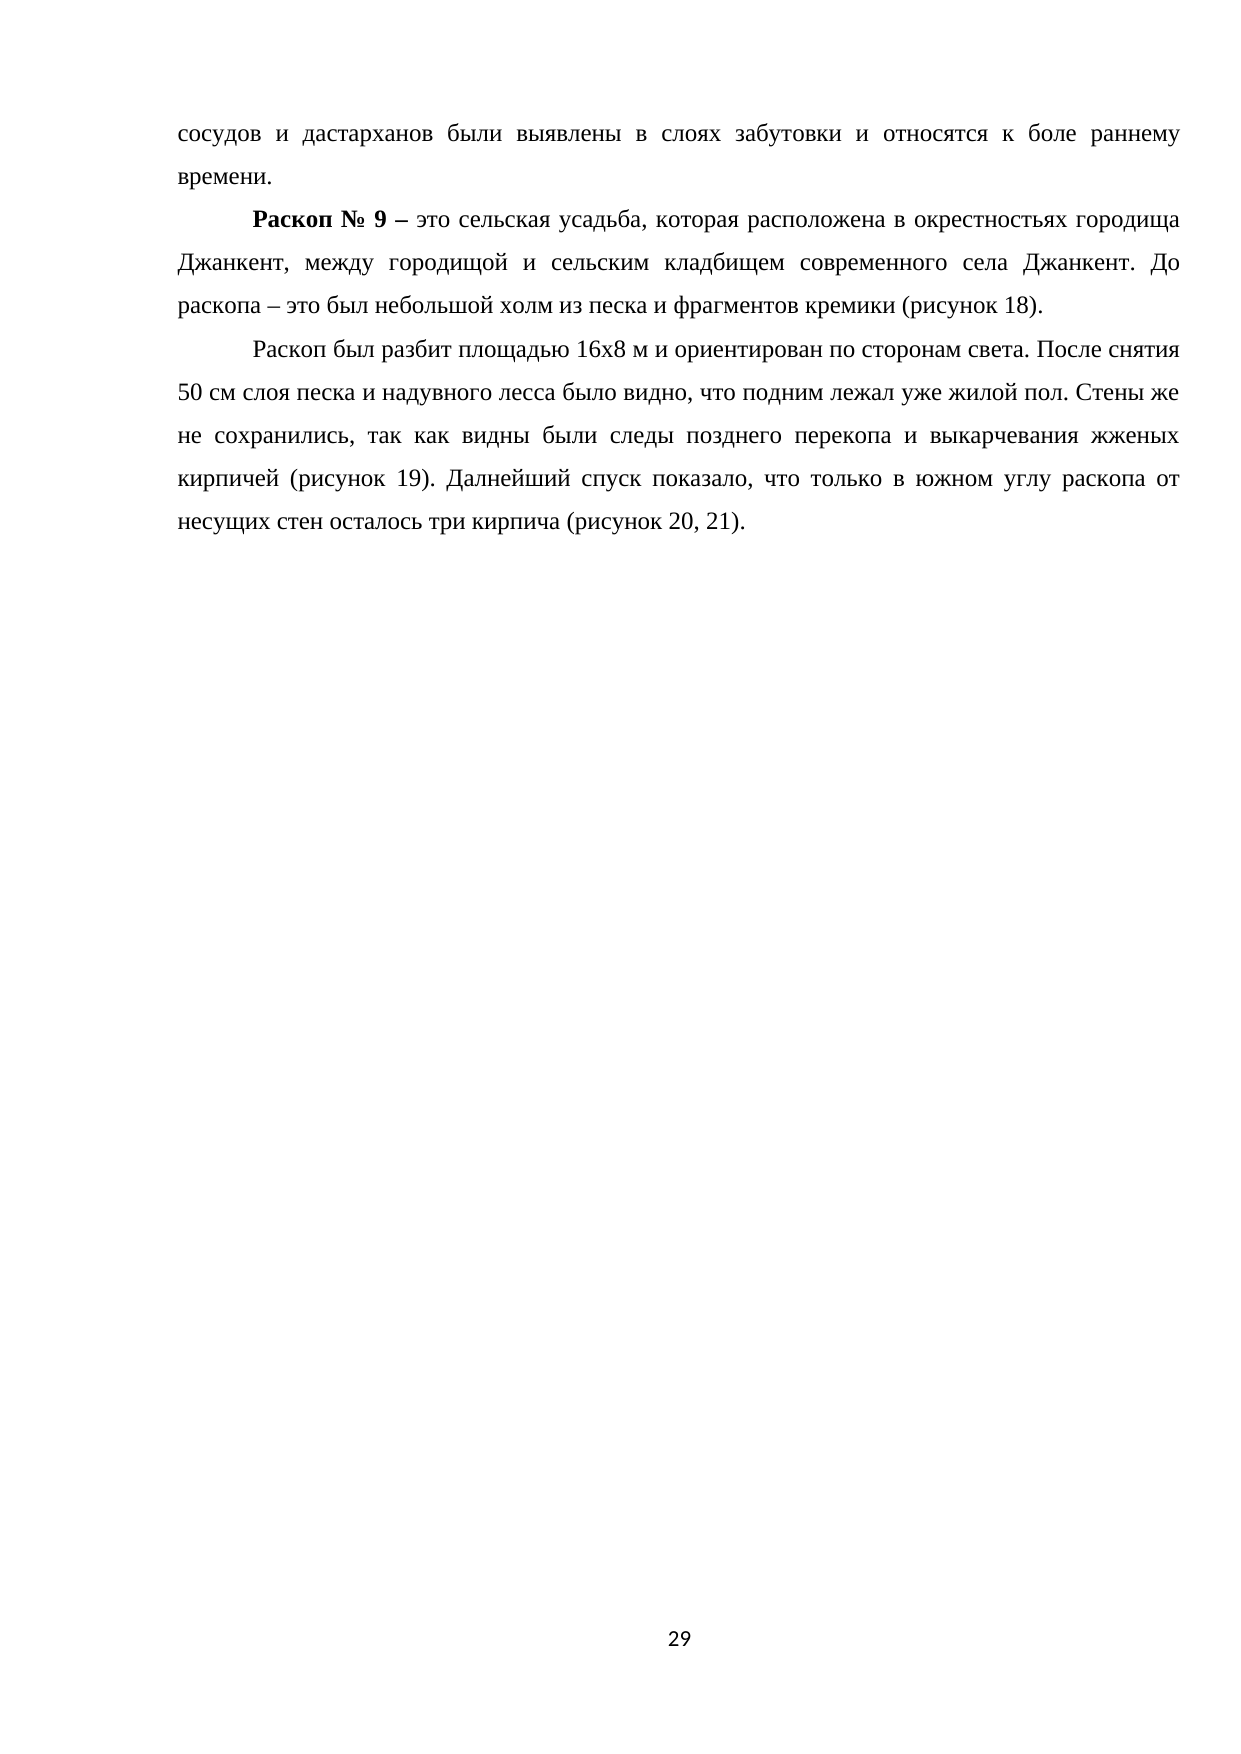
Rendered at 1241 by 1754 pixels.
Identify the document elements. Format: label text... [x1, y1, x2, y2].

text Раскоп был разбит площадью 16х8 м и ориентирован по сторонам света. После снятия 50 см слоя песка и надувного лесса было видно, что подним лежал уже жилой пол. Стены же не сохранились, так как видны были следы позднего перекопа и выкарчевания жженых кирпичей (рисунок 19). Далнейший спуск показало, что только в южном углу раскопа от несущих стен осталось три кирпича (рисунок 20, 21). [177, 334, 1181, 535]
text Раскоп № 9 – это сельская усадьба, которая расположена в окрестностьях городища Джанкент, между городищой и сельским кладбищем современного села Джанкент. До раскопа – это был небольшой холм из песка и фрагментов кремики (рисунок 18). [177, 204, 1181, 319]
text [177, 118, 1181, 190]
